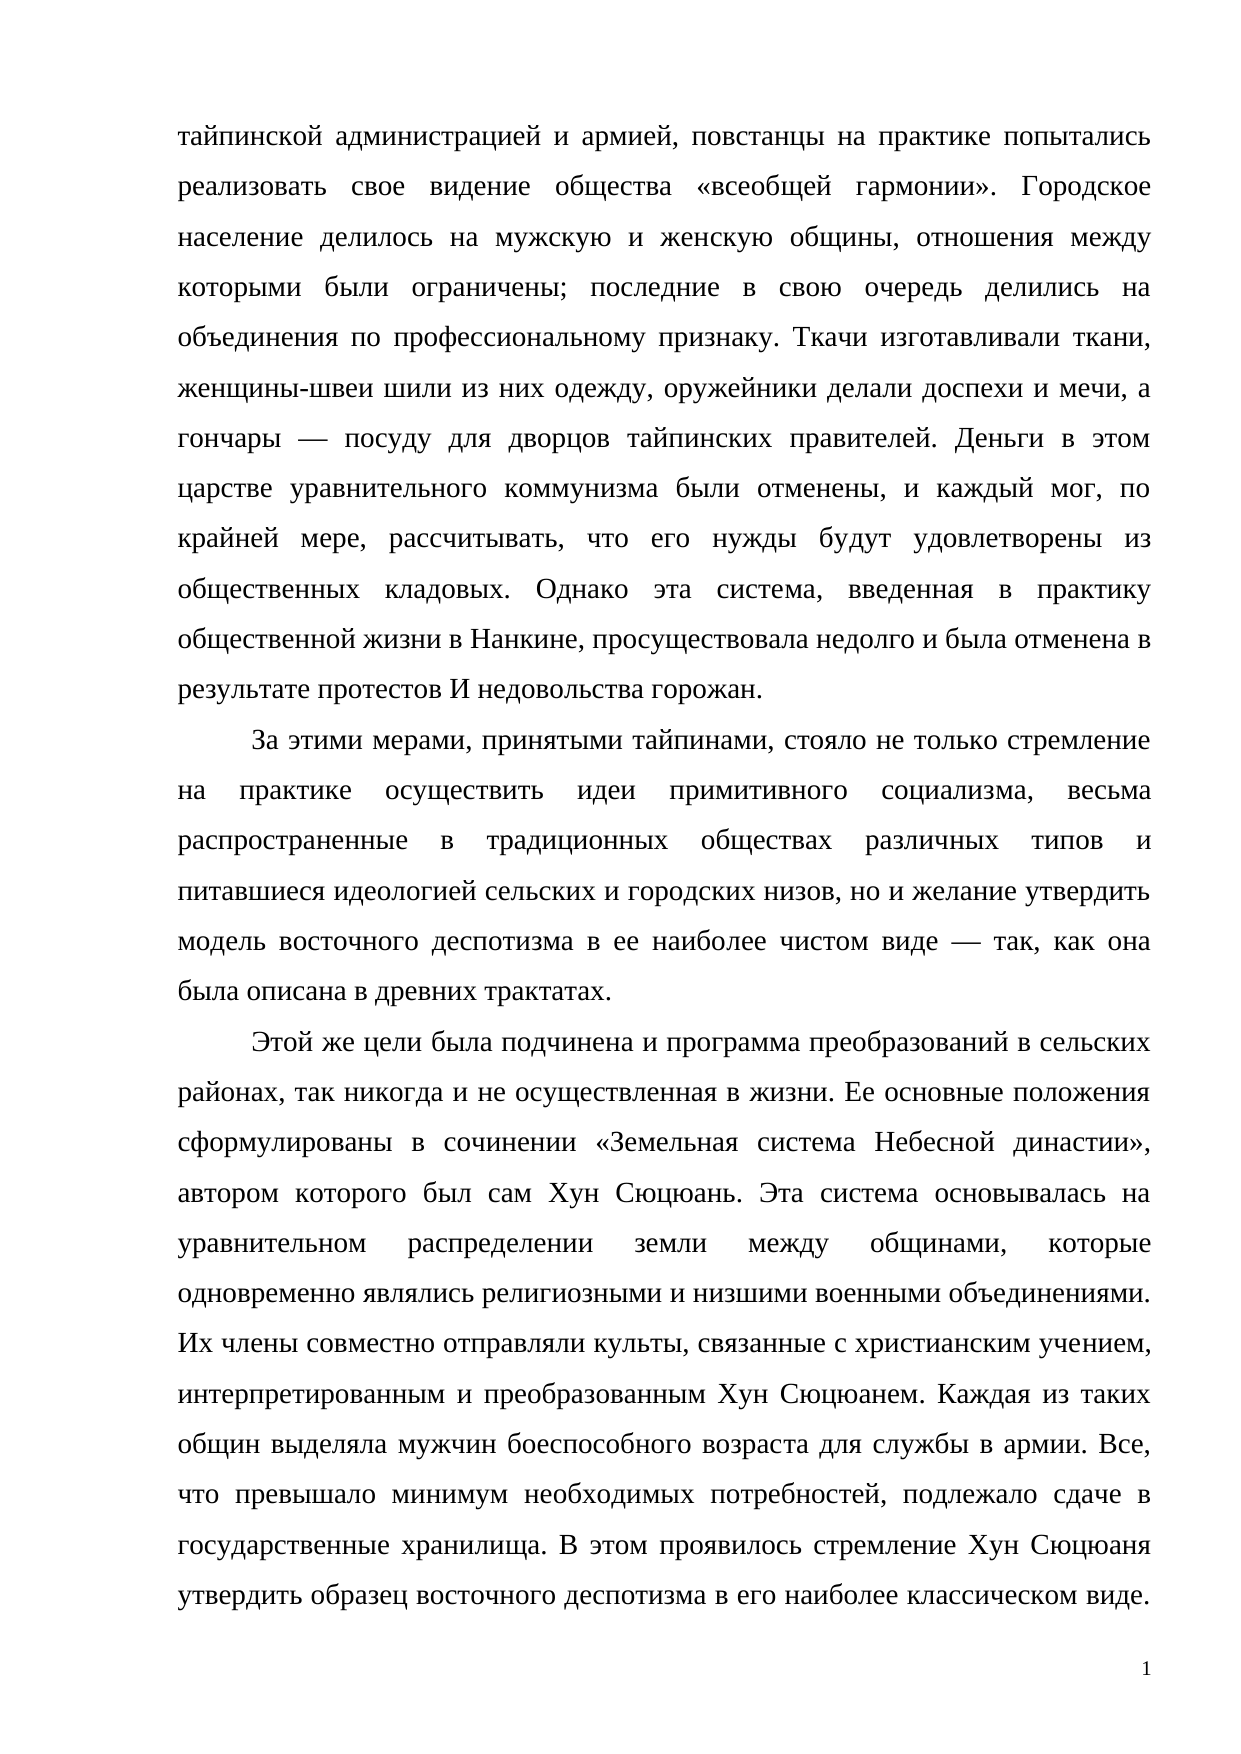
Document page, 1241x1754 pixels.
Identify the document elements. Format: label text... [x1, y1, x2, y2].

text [177, 1024, 1152, 1611]
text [177, 118, 1152, 705]
text За этими мерами, принятыми тайпинами, стояло не только стремление на практике осуществить идеи примитивного социализма, весьма распространенные в традиционных обществах различных типов и питавшиеся идеологией сельских и городских низов, но и желание утвердить модель восточного деспотизма в ее наиболее чистом виде — так, как она была описана в древних трактатах. [177, 722, 1152, 1007]
